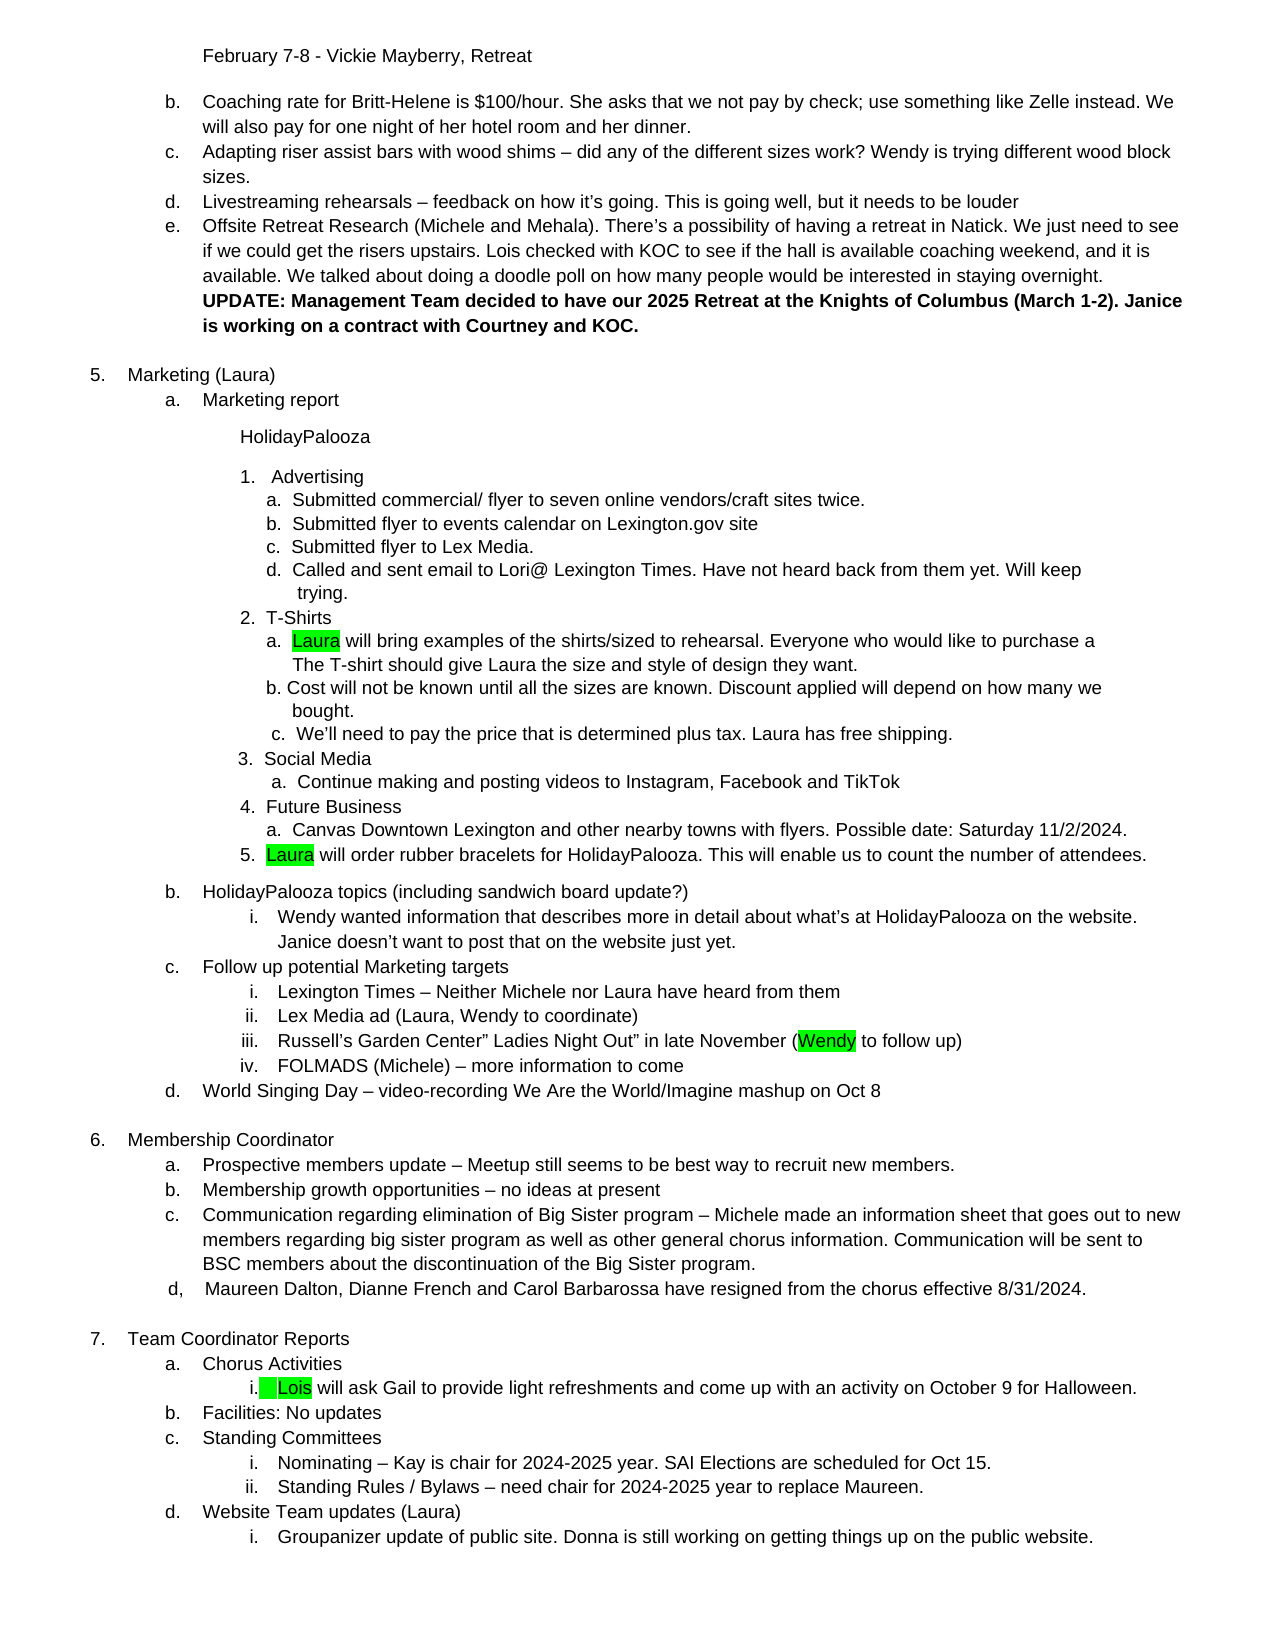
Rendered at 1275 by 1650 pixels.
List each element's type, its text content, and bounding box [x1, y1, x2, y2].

text 5. Laura will order rubber bracelets for HolidayPalooza. This will enable us to count the number of attendees. [314, 844, 1185, 866]
list World Singing Day – video-recording We Are the World/Imagine mashup on Oct 8 [165, 1079, 1185, 1101]
text 4. Future Business [240, 796, 1185, 817]
list Membership growth opportunities – no ideas at present [165, 1179, 1185, 1200]
list Lois will ask Gail to provide light refreshments and come up with an activity on October 9 for Halloween. [312, 1377, 1185, 1399]
list Communication regarding elimination of Big Sister program – Michele made an information sheet that goes out to new members regarding big sister program as well as other general chorus information. Communication will be sent to BSC members about the discontinuation of the Big Sister program. [165, 1203, 1185, 1275]
list Offsite Retreat Research (Michele and Mehala). There’s a possibility of having a retreat in Natick. We just need to see if we could get the risers upstairs. Lois checked with KOC to see if the hall is available coaching weekend, and it is available. We talked about doing a doodle poll on how many people would be interested in staying overnight. [165, 215, 1185, 286]
list Adapting riser assist bars with wood shims – did any of the different sizes work? Wendy is trying different wood block sizes. [165, 141, 1185, 187]
list Marketing report [165, 389, 1185, 410]
list Livestreaming rehearsals – feedback on how it’s going. This is going well, but it needs to be louder [165, 191, 1185, 212]
list Standing Rules / Bylaws – need chair for 2024-2025 year to replace Maureen. [259, 1476, 1185, 1498]
text 3. Social Media [165, 748, 1185, 769]
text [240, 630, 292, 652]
list FOLMADS (Michele) – more information to come [259, 1055, 1185, 1076]
list Lexington Times – Neither Michele nor Laura have heard from them [259, 980, 1185, 1002]
text a. Canvas Downtown Lexington and other nearby towns with flyers. Possible date: Saturday 11/2/2024. [240, 819, 1185, 841]
text bought. [240, 700, 1185, 721]
text February 7-8 - Vickie Mayberry, Retreat [127, 45, 1155, 67]
text b. Submitted flyer to events calendar on Lexington.gov site [240, 512, 1185, 534]
list Team Coordinator Reports [90, 1327, 1185, 1349]
text trying. [240, 582, 1185, 604]
list Nominating – Kay is chair for 2024-2025 year. SAI Elections are scheduled for Oct 15. [259, 1451, 1185, 1473]
text b. Cost will not be known until all the sizes are known. Discount applied will depend on how many we [240, 677, 1185, 698]
list Facilities: No updates [165, 1402, 1185, 1423]
text The T-shirt should give Laura the size and style of design they want. [240, 653, 1185, 675]
text a. Continue making and posting videos to Instagram, Facebook and TikTok [240, 771, 1185, 793]
text c. We’ll need to pay the price that is determined plus tax. Laura has free shipping. [240, 723, 1185, 745]
list Groupanizer update of public site. Donna is still working on getting things up on the public website. [259, 1526, 1185, 1547]
list Prospective members update – Meetup still seems to be best way to recruit new members. [165, 1154, 1185, 1176]
list Coaching rate for Britt-Helene is $100/hour. She asks that we not pay by check; use something like Zelle instead. We will also pay for one night of her hotel room and her dinner. [165, 91, 1185, 138]
text d, Maureen Dalton, Dianne French and Carol Barbarossa have resigned from the chorus effective 8/31/2024. [90, 1278, 1185, 1299]
list Russell’s Garden Center” Ladies Night Out” in late November (Wendy to follow up) [259, 1030, 798, 1052]
list Wendy wanted information that describes more in detail about what’s at HolidayPalooza on the website. Janice doesn’t want to post that on the website just yet. [259, 906, 1185, 952]
list Marketing (Laura) [90, 364, 1185, 386]
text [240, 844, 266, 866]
text 2. T-Shirts [240, 607, 1185, 628]
list Membership Coordinator [90, 1129, 1185, 1151]
text d. Called and sent email to Lori@ Lexington Times. Have not heard back from them yet. Will keep [240, 559, 1185, 581]
list Russell’s Garden Center” Ladies Night Out” in late November (Wendy to follow up) [856, 1030, 1185, 1052]
text a. Submitted commercial/ flyer to seven online vendors/craft sites twice. [240, 489, 1185, 511]
text UPDATE: Management Team decided to have our 2025 Retreat at the Knights of Columbus (March 1-2). Janice is working on a contract with Courtney and KOC. [202, 290, 1185, 336]
text c. Submitted flyer to Lex Media. [240, 536, 1185, 557]
text HolidayPalooza [240, 426, 1185, 448]
list HolidayPalooza topics (including sandwich board update?) [165, 881, 1185, 903]
text 1. Advertising [240, 466, 1185, 488]
list Follow up potential Marketing targets [165, 956, 1185, 977]
list Standing Committees [165, 1427, 1185, 1448]
text a. Laura will bring examples of the shirts/sized to rehearsal. Everyone who would like to purchase a [340, 630, 1185, 652]
list Lex Media ad (Laura, Wendy to coordinate) [259, 1005, 1185, 1027]
list Chorus Activities [165, 1352, 1185, 1374]
list Website Team updates (Laura) [165, 1501, 1185, 1523]
